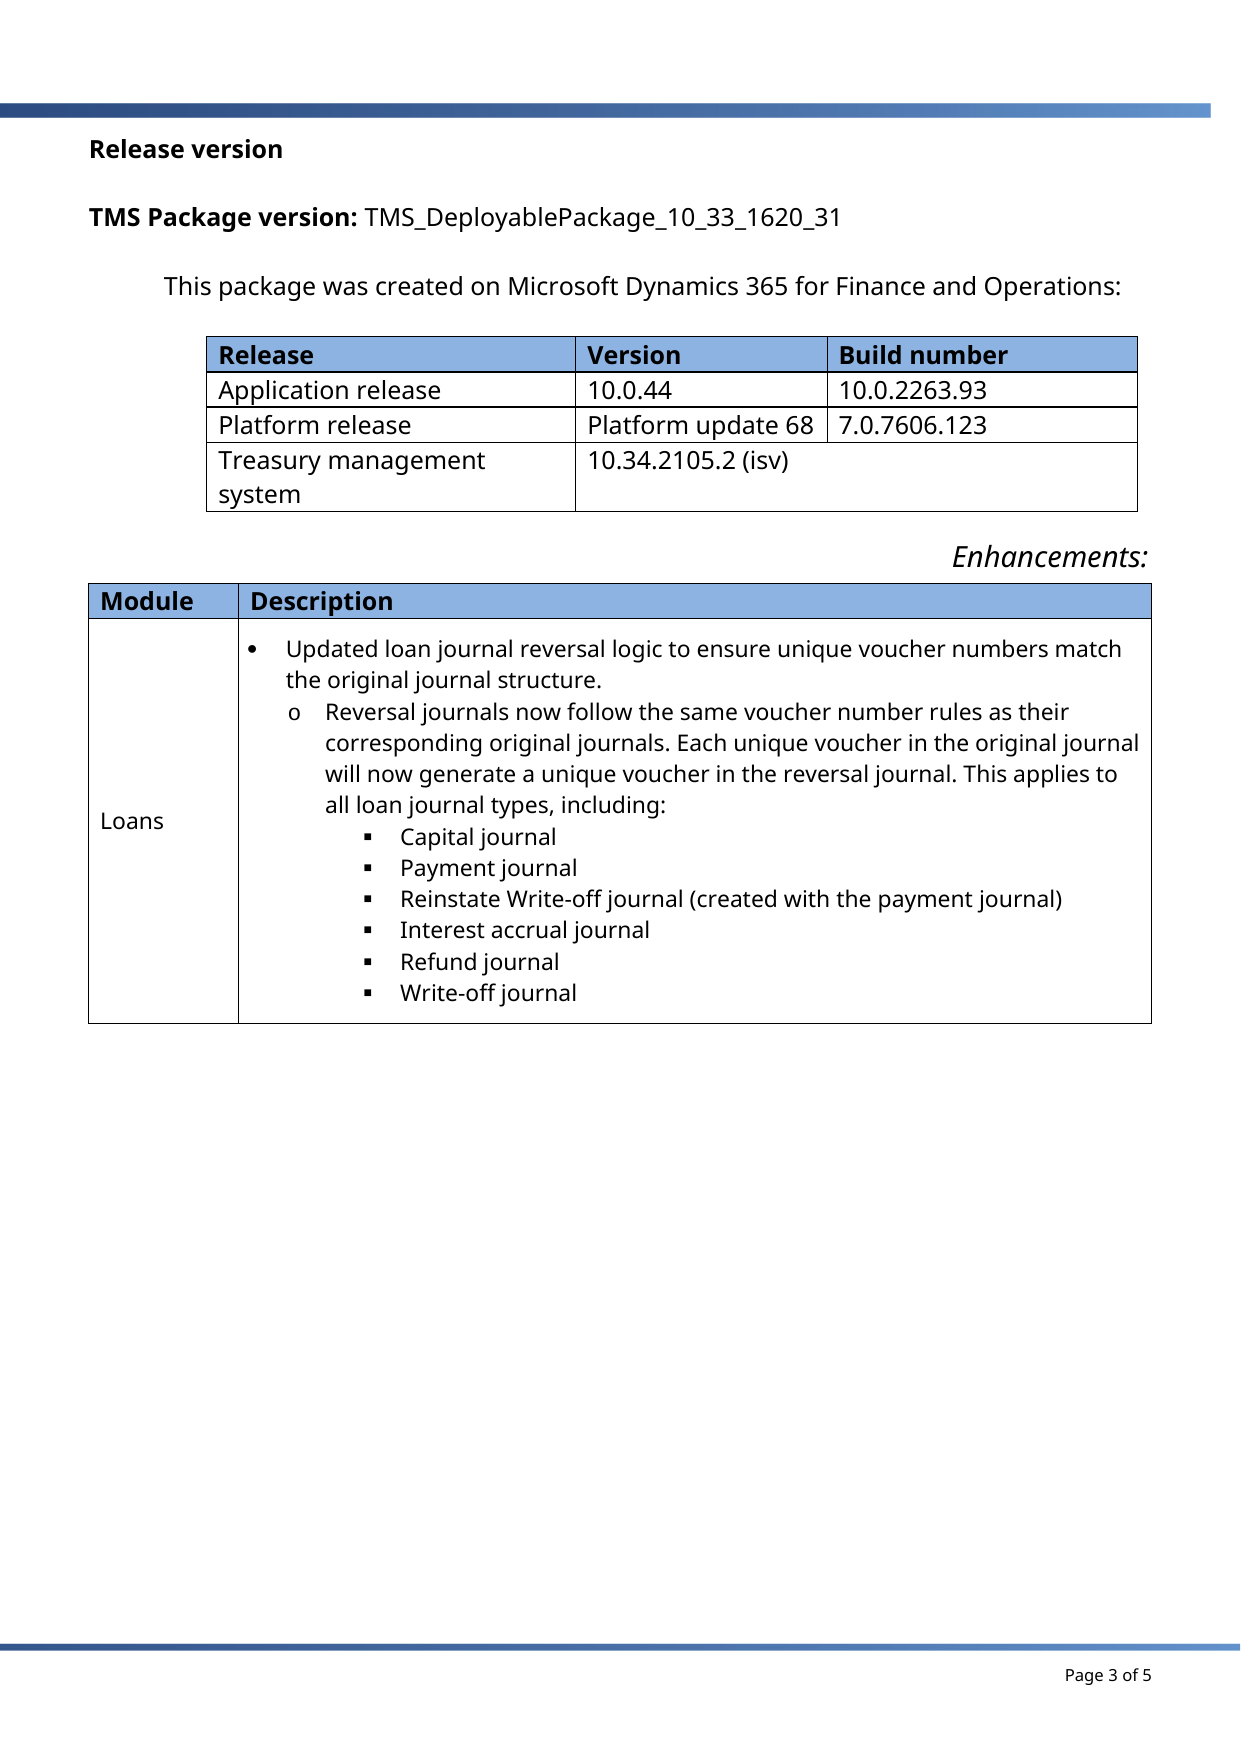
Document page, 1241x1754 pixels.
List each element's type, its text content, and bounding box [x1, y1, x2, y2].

picture [0, 1643, 1241, 1651]
table_cell Platform release [207, 408, 575, 442]
picture [0, 103, 1211, 118]
table_header Description [239, 584, 1151, 618]
table_header Version [576, 337, 827, 371]
table_header Build number [828, 337, 1137, 371]
table_cell Loans [89, 619, 238, 1022]
text This package was created on Microsoft Dynamics 365 for Finance and Operations: [164, 268, 1152, 302]
table_cell Treasury management system [207, 443, 575, 511]
text TMS Package version: TMS_DeployablePackage_10_33_1620_31 [89, 200, 1152, 234]
table_cell Updated loan journal reversal logic to ensure unique voucher numbers match the original journal structure. Reversal journals now follow the same voucher number rules as their corresponding original journals. Each unique voucher in the original journal will now generate a unique voucher in the reversal journal. This applies to all loan journal types, including: Capital journal Payment journal Reinstate Write-off journal (created with the payment journal) Interest accrual journal Refund journal Write-off journal [239, 619, 1151, 1022]
subtitle Enhancements: [89, 537, 1152, 576]
table_cell 7.0.7606.123 [828, 408, 1137, 442]
table_header Release [207, 337, 575, 371]
table_header Module [89, 584, 238, 618]
table_cell 10.0.2263.93 [828, 373, 1137, 406]
table_cell Application release [207, 373, 575, 406]
text Release version [89, 132, 1152, 166]
table_cell 10.0.44 [576, 373, 827, 406]
table_cell 10.34.2105.2 (isv) [576, 443, 1137, 511]
table_cell Platform update 68 [576, 408, 827, 442]
